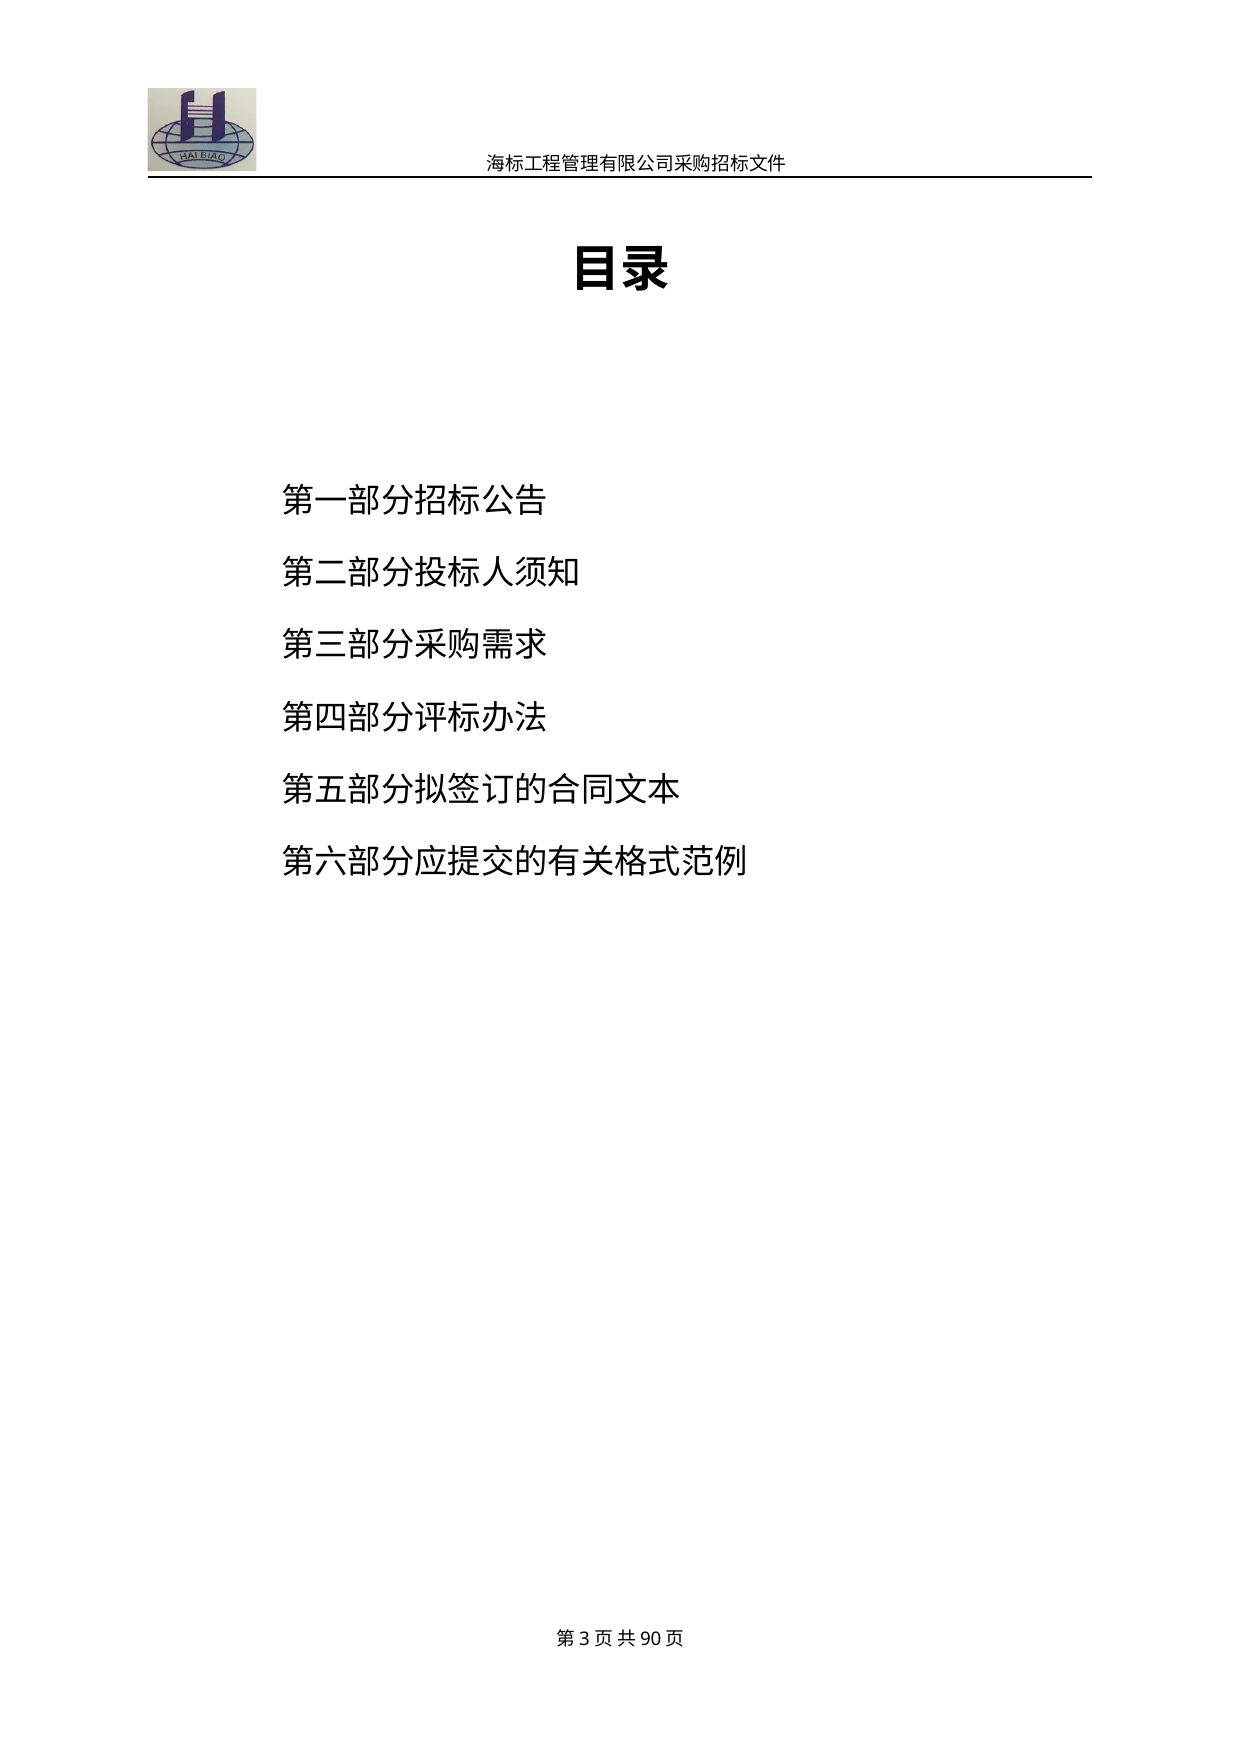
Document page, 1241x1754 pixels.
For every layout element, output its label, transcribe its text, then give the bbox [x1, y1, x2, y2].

text 第四部分评标办法 [148, 691, 1092, 739]
text 第三部分采购需求 [148, 618, 1092, 666]
text 第六部分应提交的有关格式范例 [148, 835, 1092, 883]
picture [147, 88, 257, 171]
text 第五部分拟签订的合同文本 [148, 763, 1092, 811]
text 第一部分招标公告 [148, 474, 1092, 522]
text 目录 [148, 229, 1092, 301]
text 第二部分投标人须知 [148, 546, 1092, 594]
